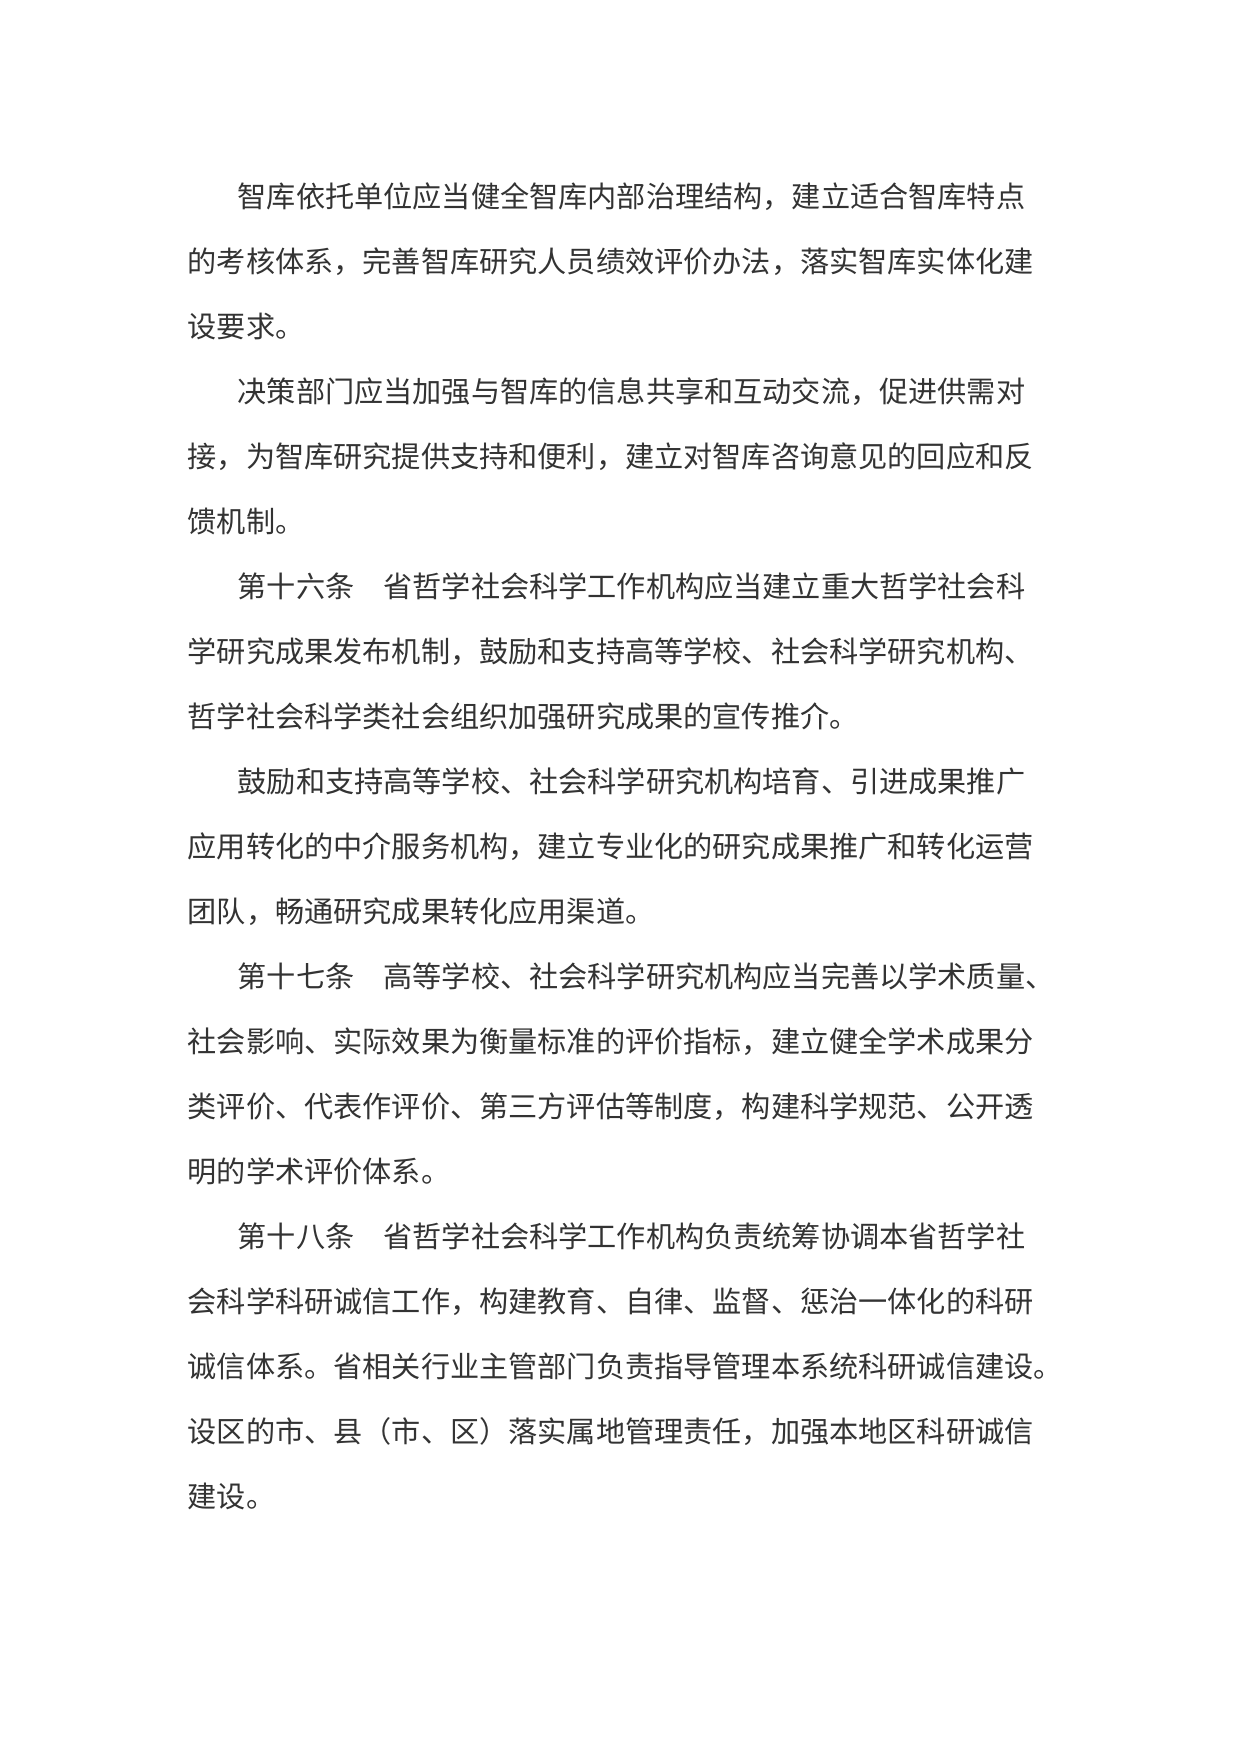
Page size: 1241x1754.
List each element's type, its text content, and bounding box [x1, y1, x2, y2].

text 鼓励和支持高等学校、社会科学研究机构培育、引进成果推广应用转化的中介服务机构，建立专业化的研究成果推广和转化运营团队，畅通研究成果转化应用渠道。 [187, 747, 1053, 942]
text 第十八条 省哲学社会科学工作机构负责统筹协调本省哲学社会科学科研诚信工作，构建教育、自律、监督、惩治一体化的科研诚信体系。省相关行业主管部门负责指导管理本系统科研诚信建设。设区的市、县（市、区）落实属地管理责任，加强本地区科研诚信建设。 [187, 1202, 1053, 1527]
text 第十六条 省哲学社会科学工作机构应当建立重大哲学社会科学研究成果发布机制，鼓励和支持高等学校、社会科学研究机构、哲学社会科学类社会组织加强研究成果的宣传推介。 [187, 552, 1053, 747]
text 决策部门应当加强与智库的信息共享和互动交流，促进供需对接，为智库研究提供支持和便利，建立对智库咨询意见的回应和反馈机制。 [187, 357, 1053, 552]
text 第十七条 高等学校、社会科学研究机构应当完善以学术质量、社会影响、实际效果为衡量标准的评价指标，建立健全学术成果分类评价、代表作评价、第三方评估等制度，构建科学规范、公开透明的学术评价体系。 [187, 942, 1053, 1202]
text 智库依托单位应当健全智库内部治理结构，建立适合智库特点的考核体系，完善智库研究人员绩效评价办法，落实智库实体化建设要求。 [187, 162, 1053, 357]
